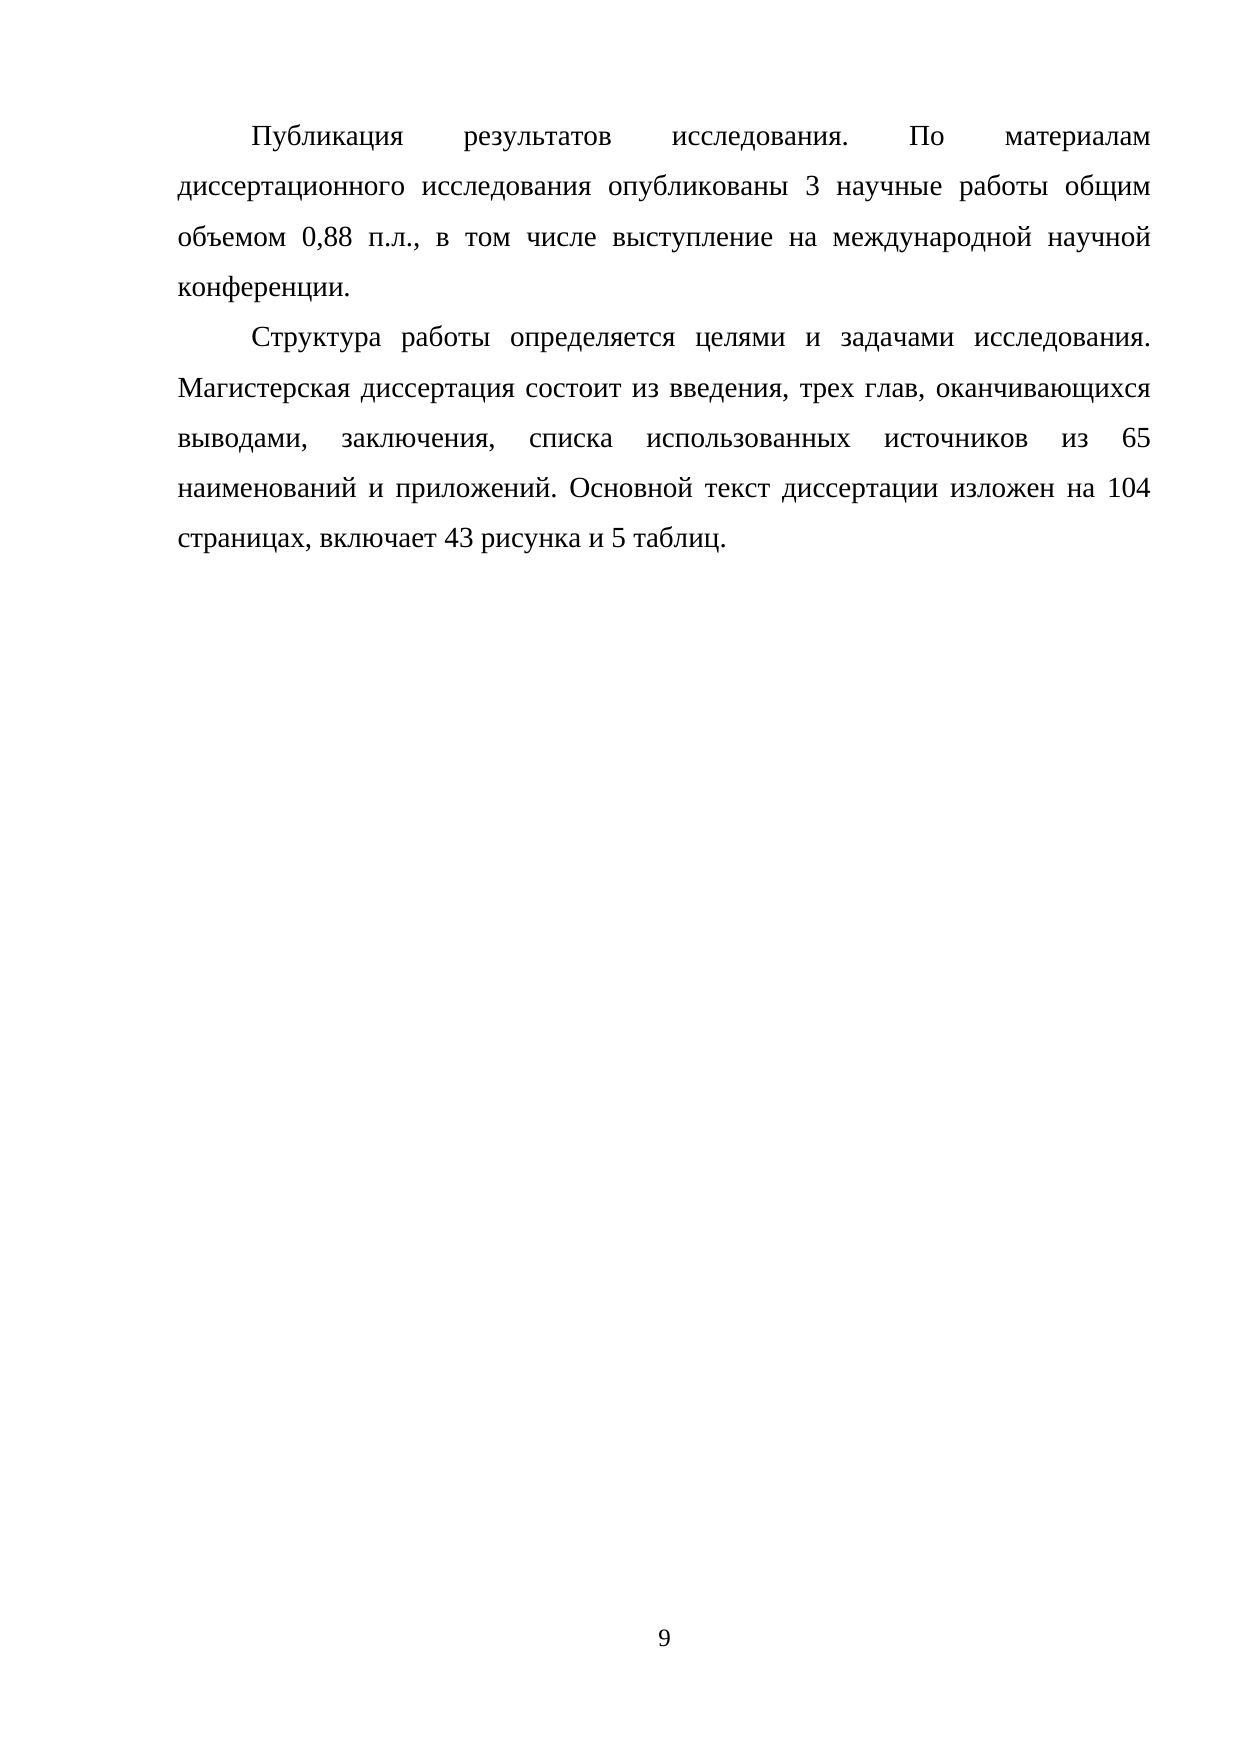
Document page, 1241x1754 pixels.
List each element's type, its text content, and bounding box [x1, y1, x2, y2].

text Структура работы определяется целями и задачами исследования. Магистерская диссертация состоит из введения, трех глав, оканчивающихся выводами, заключения, списка использованных источников из 65 наименований и приложений. Основной текст диссертации изложен на 104 страницах, включает 43 рисунка и 5 таблиц. [177, 319, 1152, 554]
text Публикация результатов исследования. По материалам диссертационного исследования опубликованы 3 научные работы общим объемом 0,88 п.л., в том числе выступление на международной научной конференции. [177, 118, 1152, 303]
